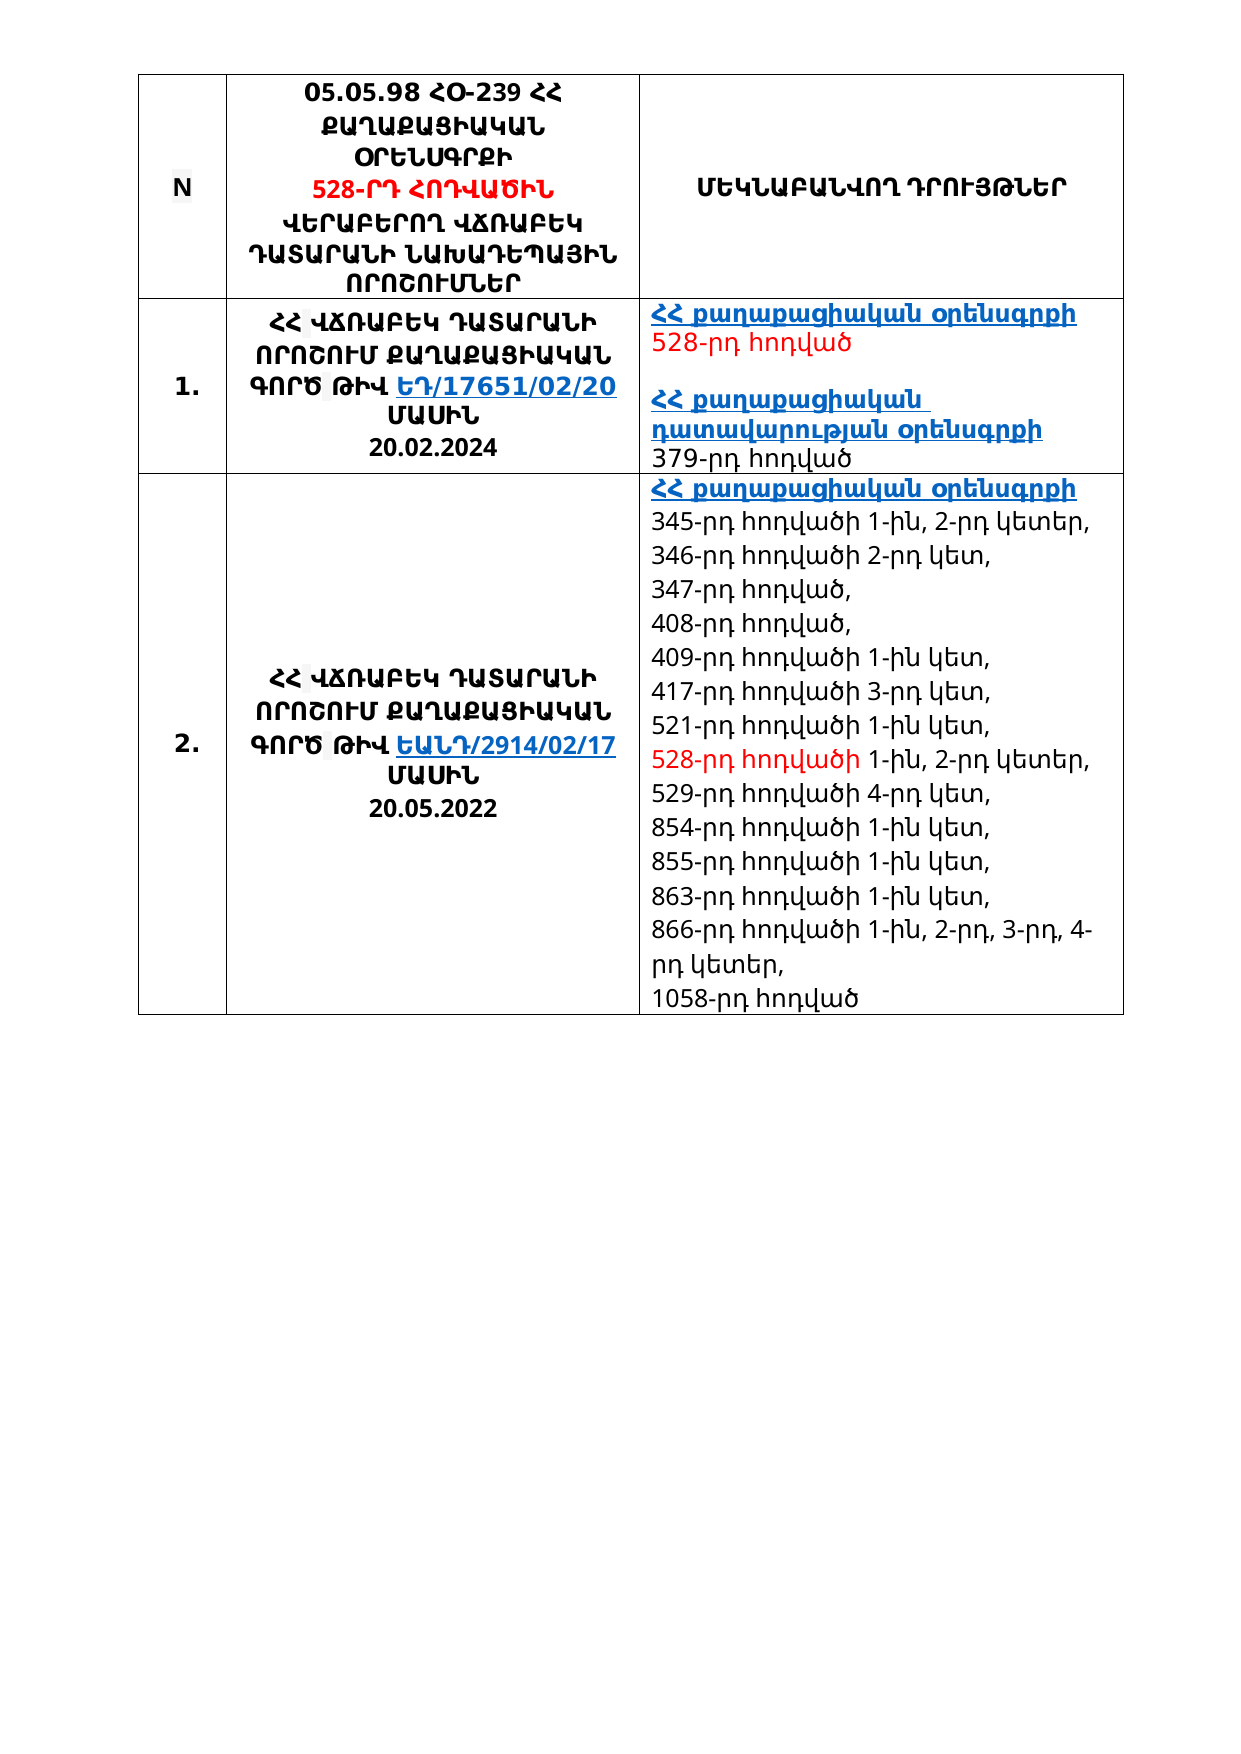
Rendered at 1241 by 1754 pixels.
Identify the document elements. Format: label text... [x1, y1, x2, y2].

table_cell ՀՀ ՎՃՌԱԲԵԿ ԴԱՏԱՐԱՆԻ ՈՐՈՇՈՒՄ ՔԱՂԱՔԱՑԻԱԿԱՆ ԳՈՐԾ ԹԻՎ ԵԱՆԴ/2914/02/17 ՄԱՍԻՆ 20.05.2022 [227, 474, 639, 1014]
table_cell ՀՀ քաղաքացիական օրենսգրքի 345-րդ հոդվածի 1-ին, 2-րդ կետեր, 346-րդ հոդվածի 2-րդ կետ, 347-րդ հոդված, 408-րդ հոդված, 409-րդ հոդվածի 1-ին կետ, 417-րդ հոդվածի 3-րդ կետ, 521-րդ հոդվածի 1-ին կետ, 528-րդ հոդվածի 1-ին, 2-րդ կետեր, 529-րդ հոդվածի 4-րդ կետ, 854-րդ հոդվածի 1-ին կետ, 855-րդ հոդվածի 1-ին կետ, 863-րդ հոդվածի 1-ին կետ, 866-րդ հոդվածի 1-ին, 2-րդ, 3-րդ, 4-րդ կետեր, 1058-րդ հոդված [640, 474, 1123, 1014]
table_header ՄԵԿՆԱԲԱՆՎՈՂ ԴՐՈՒՅԹՆԵՐ [640, 75, 1123, 298]
table_cell [139, 299, 226, 473]
table_cell ՀՀ ՎՃՌԱԲԵԿ ԴԱՏԱՐԱՆԻ ՈՐՈՇՈՒՄ ՔԱՂԱՔԱՑԻԱԿԱՆ ԳՈՐԾ ԹԻՎ ԵԴ/17651/02/20 ՄԱՍԻՆ 20.02.2024 [227, 299, 639, 473]
table_cell ՀՀ քաղաքացիական օրենսգրքի 528-րդ հոդված ՀՀ քաղաքացիական դատավարության օրենսգրքի 379-րդ հոդված [640, 299, 1123, 473]
table_header 05.05.98 ՀՕ-239 ՀՀ ՔԱՂԱՔԱՑԻԱԿԱՆ ՕՐԵՆՍԳՐՔԻ 528-ՐԴ ՀՈԴՎԱԾԻՆ ՎԵՐԱԲԵՐՈՂ ՎՃՌԱԲԵԿ ԴԱՏԱՐԱՆԻ ՆԱԽԱԴԵՊԱՅԻՆ ՈՐՈՇՈՒՄՆԵՐ [227, 75, 639, 298]
table_cell [139, 474, 226, 1014]
table_header N [139, 75, 226, 298]
